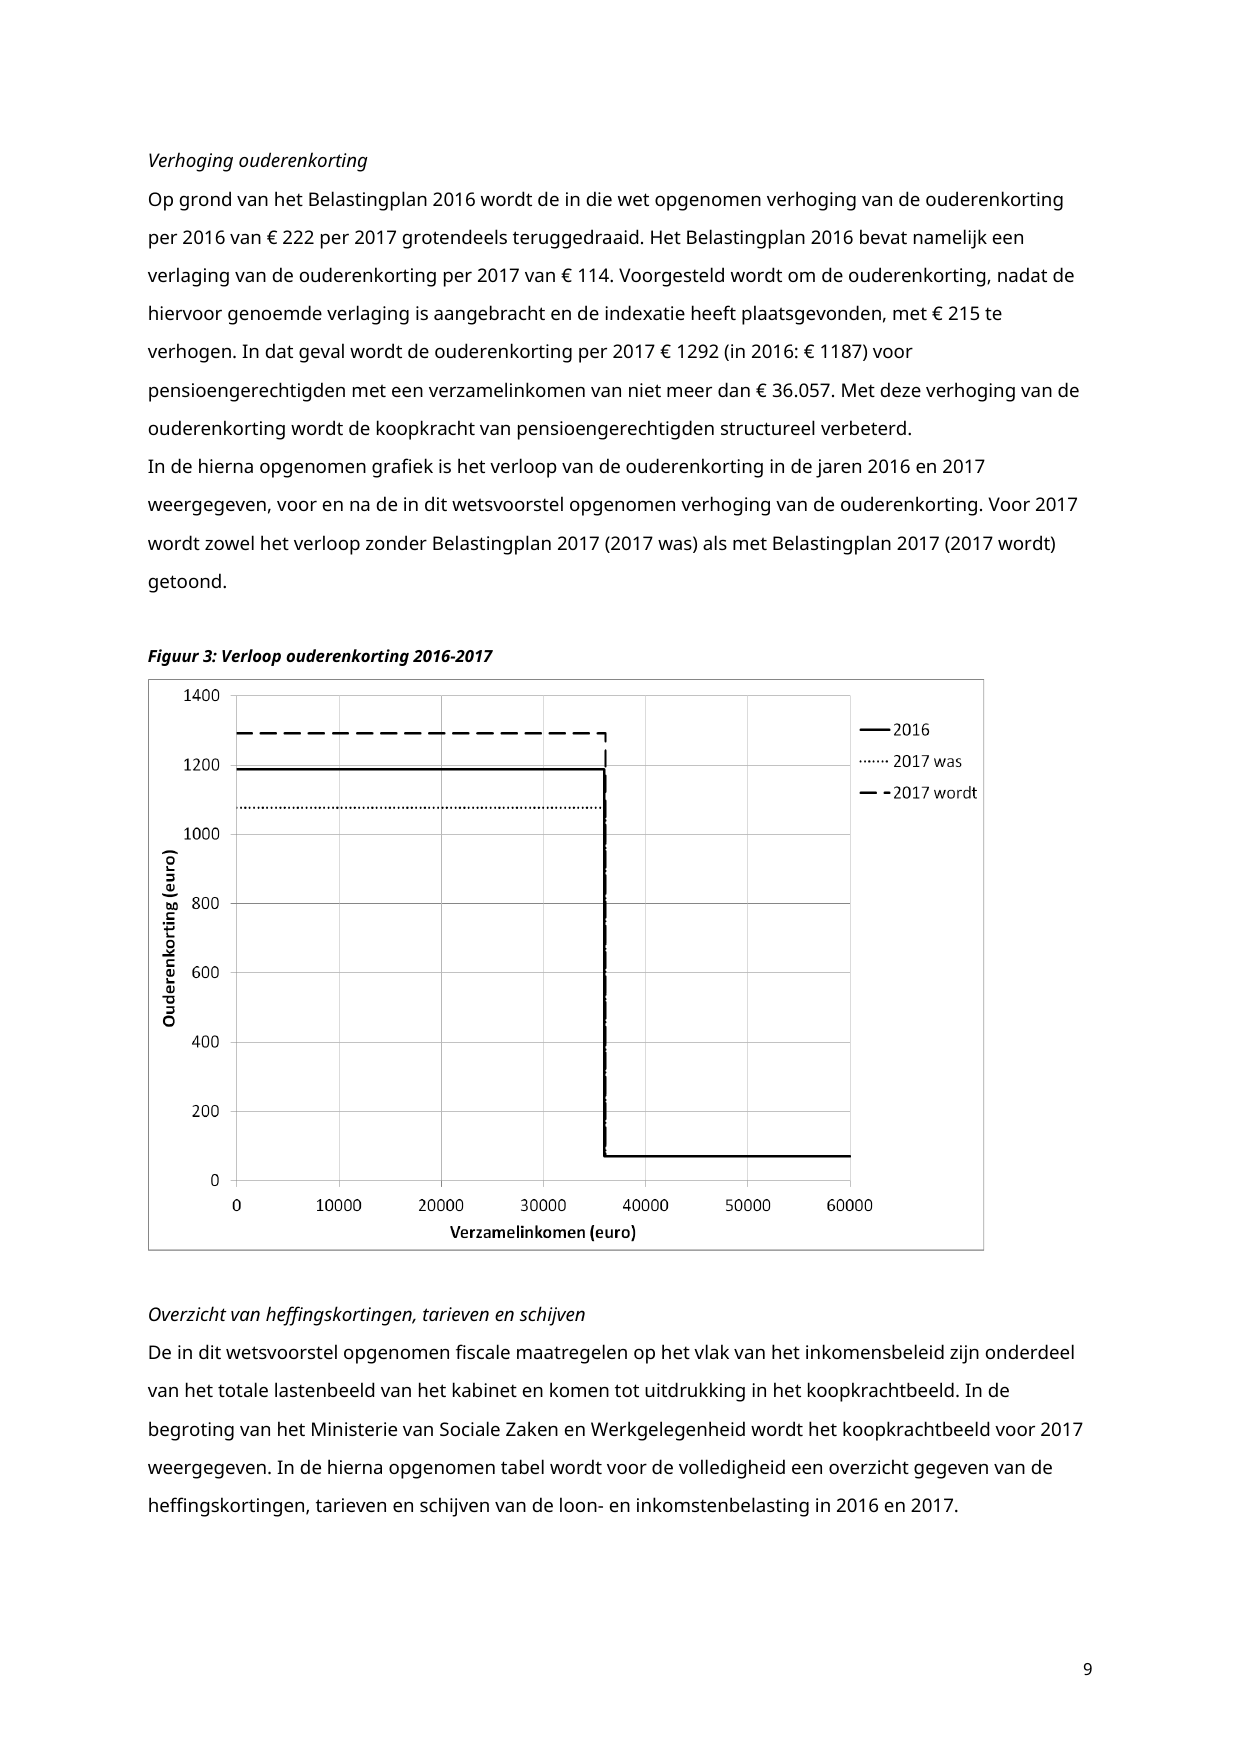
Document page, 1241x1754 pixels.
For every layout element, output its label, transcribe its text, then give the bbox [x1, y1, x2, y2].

text Figuur 3: Verloop ouderenkorting 2016-2017 [148, 645, 1092, 667]
text Op grond van het Belastingplan 2016 wordt de in die wet opgenomen verhoging van de ouderenkorting per 2016 van € 222 per 2017 grotendeels teruggedraaid. Het Belastingplan 2016 bevat namelijk een verlaging van de ouderenkorting per 2017 van € 114. Voorgesteld wordt om de ouderenkorting, nadat de hiervoor genoemde verlaging is aangebracht en de indexatie heeft plaatsgevonden, met € 215 te verhogen. In dat geval wordt de ouderenkorting per 2017 € 1292 (in 2016: € 1187) voor pensioengerechtigden met een verzamelinkomen van niet meer dan € 36.057. Met deze verhoging van de ouderenkorting wordt de koopkracht van pensioengerechtigden structureel verbeterd. [148, 186, 1092, 441]
text Verhoging ouderenkorting [148, 148, 1092, 173]
text In de hierna opgenomen grafiek is het verloop van de ouderenkorting in de jaren 2016 en 2017 weergegeven, voor en na de in dit wetsvoorstel opgenomen verhoging van de ouderenkorting. Voor 2017 wordt zowel het verloop zonder Belastingplan 2017 (2017 was) als met Belastingplan 2017 (2017 wordt) getoond. [148, 453, 1092, 594]
text Overzicht van heffingskortingen, tarieven en schijven [148, 1301, 1092, 1327]
text De in dit wetsvoorstel opgenomen fiscale maatregelen op het vlak van het inkomensbeleid zijn onderdeel van het totale lastenbeeld van het kabinet en komen tot uitdrukking in het koopkrachtbeeld. In de begroting van het Ministerie van Sociale Zaken en Werkgelegenheid wordt het koopkrachtbeeld voor 2017 weergegeven. In de hierna opgenomen tabel wordt voor de volledigheid een overzicht gegeven van de heffingskortingen, tarieven en schijven van de loon- en inkomstenbelasting in 2016 en 2017. [148, 1339, 1092, 1518]
picture [147, 678, 985, 1251]
